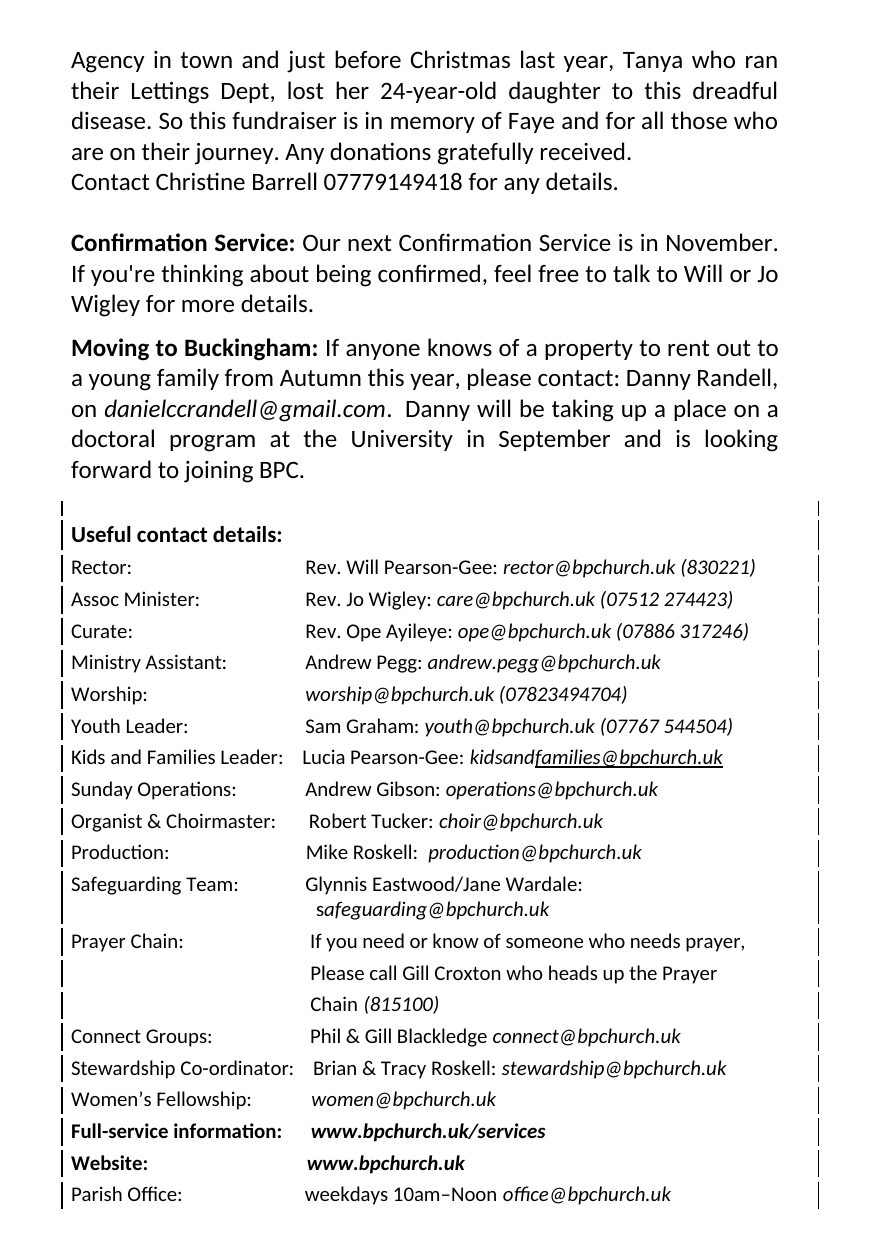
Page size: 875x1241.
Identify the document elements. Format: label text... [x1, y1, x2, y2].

text Kids and Families Leader: Lucia Pearson-Gee: kidsandfamilies@bpchurch.uk [61, 744, 818, 772]
text Organist & Choirmaster: Robert Tucker: choir@bpchurch.uk [63, 808, 818, 835]
text Curate: Rev. Ope Ayileye: ope@bpchurch.uk (07886 317246) [63, 618, 818, 645]
text Stewardship Co-ordinator: Brian & Tracy Roskell: stewardship@bpchurch.uk [63, 1055, 818, 1082]
text Parish Office: weekdays 10am–Noon office@bpchurch.uk [63, 1182, 818, 1209]
text Youth Leader: Sam Graham: youth@bpchurch.uk (07767 544504) [63, 713, 818, 740]
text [71, 44, 780, 166]
text Worship: worship@bpchurch.uk (07823494704) [63, 681, 818, 709]
text Ministry Assistant: Andrew Pegg: andrew.pegg@bpchurch.uk [61, 649, 818, 677]
text Rector: Rev. Will Pearson-Gee: rector@bpchurch.uk (830221) [61, 554, 818, 582]
text Sunday Operations: Andrew Gibson: operations@bpchurch.uk [63, 776, 818, 804]
text Prayer Chain: If you need or know of someone who needs prayer, [63, 928, 818, 956]
text Safeguarding Team: Glynnis Eastwood/Jane Wardale: safeguarding@bpchurch.uk [63, 871, 818, 924]
text Full-service information: www.bpchurch.uk/services [63, 1118, 818, 1146]
text Website: www.bpchurch.uk [63, 1150, 818, 1177]
text Useful contact details: [63, 520, 818, 550]
text Contact Christine Barrell 07779149418 for any details. [71, 166, 780, 197]
text Confirmation Service: Our next Confirmation Service is in November. If you're thinking about being confirmed, feel free to talk to Will or Jo Wigley for more details. [71, 227, 780, 319]
text Please call Gill Croxton who heads up the Prayer [63, 960, 818, 987]
text Women’s Fellowship: women@bpchurch.uk [63, 1087, 818, 1114]
text Assoc Minister: Rev. Jo Wigley: care@bpchurch.uk (07512 274423) [63, 586, 818, 614]
text Connect Groups: Phil & Gill Blackledge connect@bpchurch.uk [63, 1023, 818, 1051]
text Production: Mike Roskell: production@bpchurch.uk [61, 839, 818, 867]
text Moving to Buckingham: If anyone knows of a property to rent out to a young family from Autumn this year, please contact: Danny Randell, on danielccrandell@gmail.com. Danny will be taking up a place on a doctoral program at the University in September and is looking forward to joining BPC. [71, 332, 780, 484]
text Chain (815100) [63, 992, 818, 1019]
